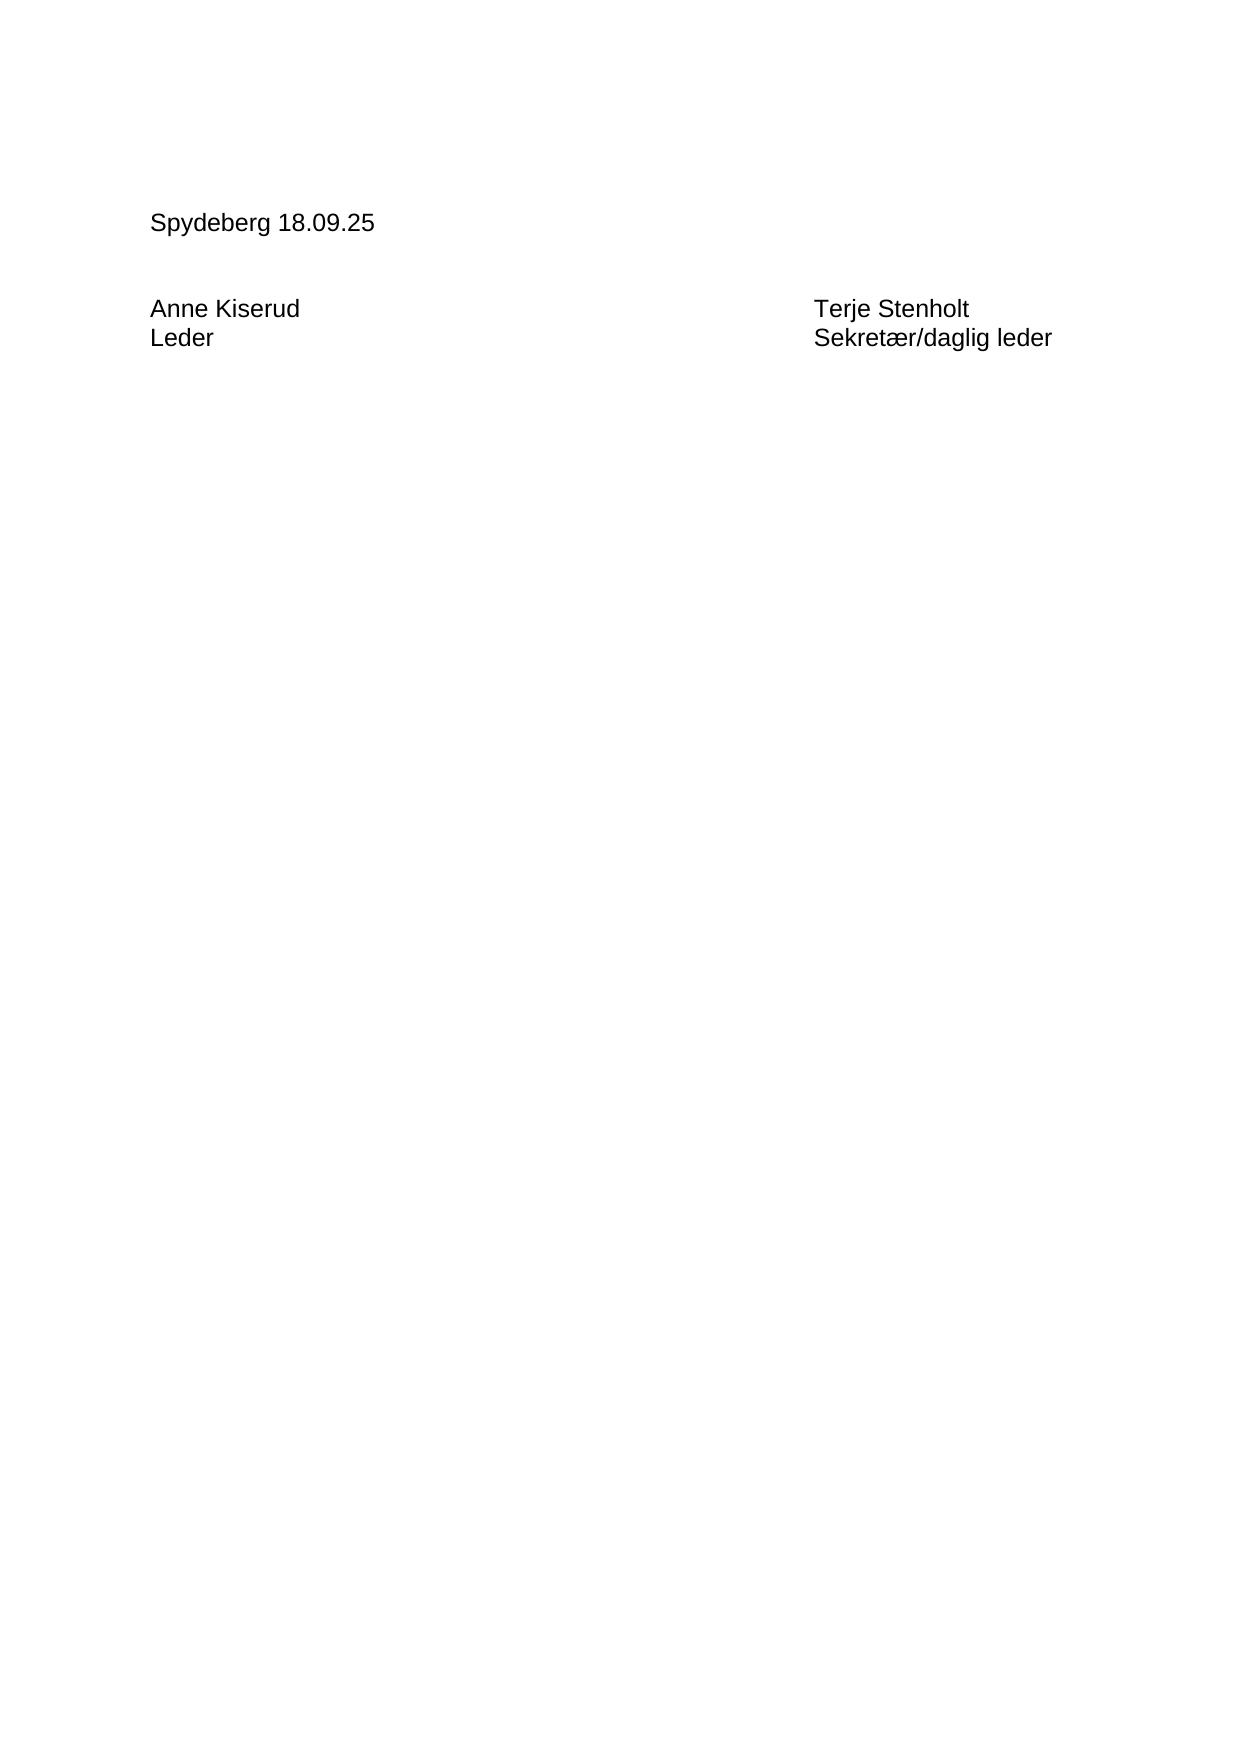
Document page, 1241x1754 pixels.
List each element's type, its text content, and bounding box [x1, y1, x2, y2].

text Spydeberg 18.09.25 [150, 207, 1090, 236]
text Leder Sekretær/daglig leder [150, 322, 1090, 351]
text Anne Kiserud Terje Stenholt [150, 294, 1090, 322]
